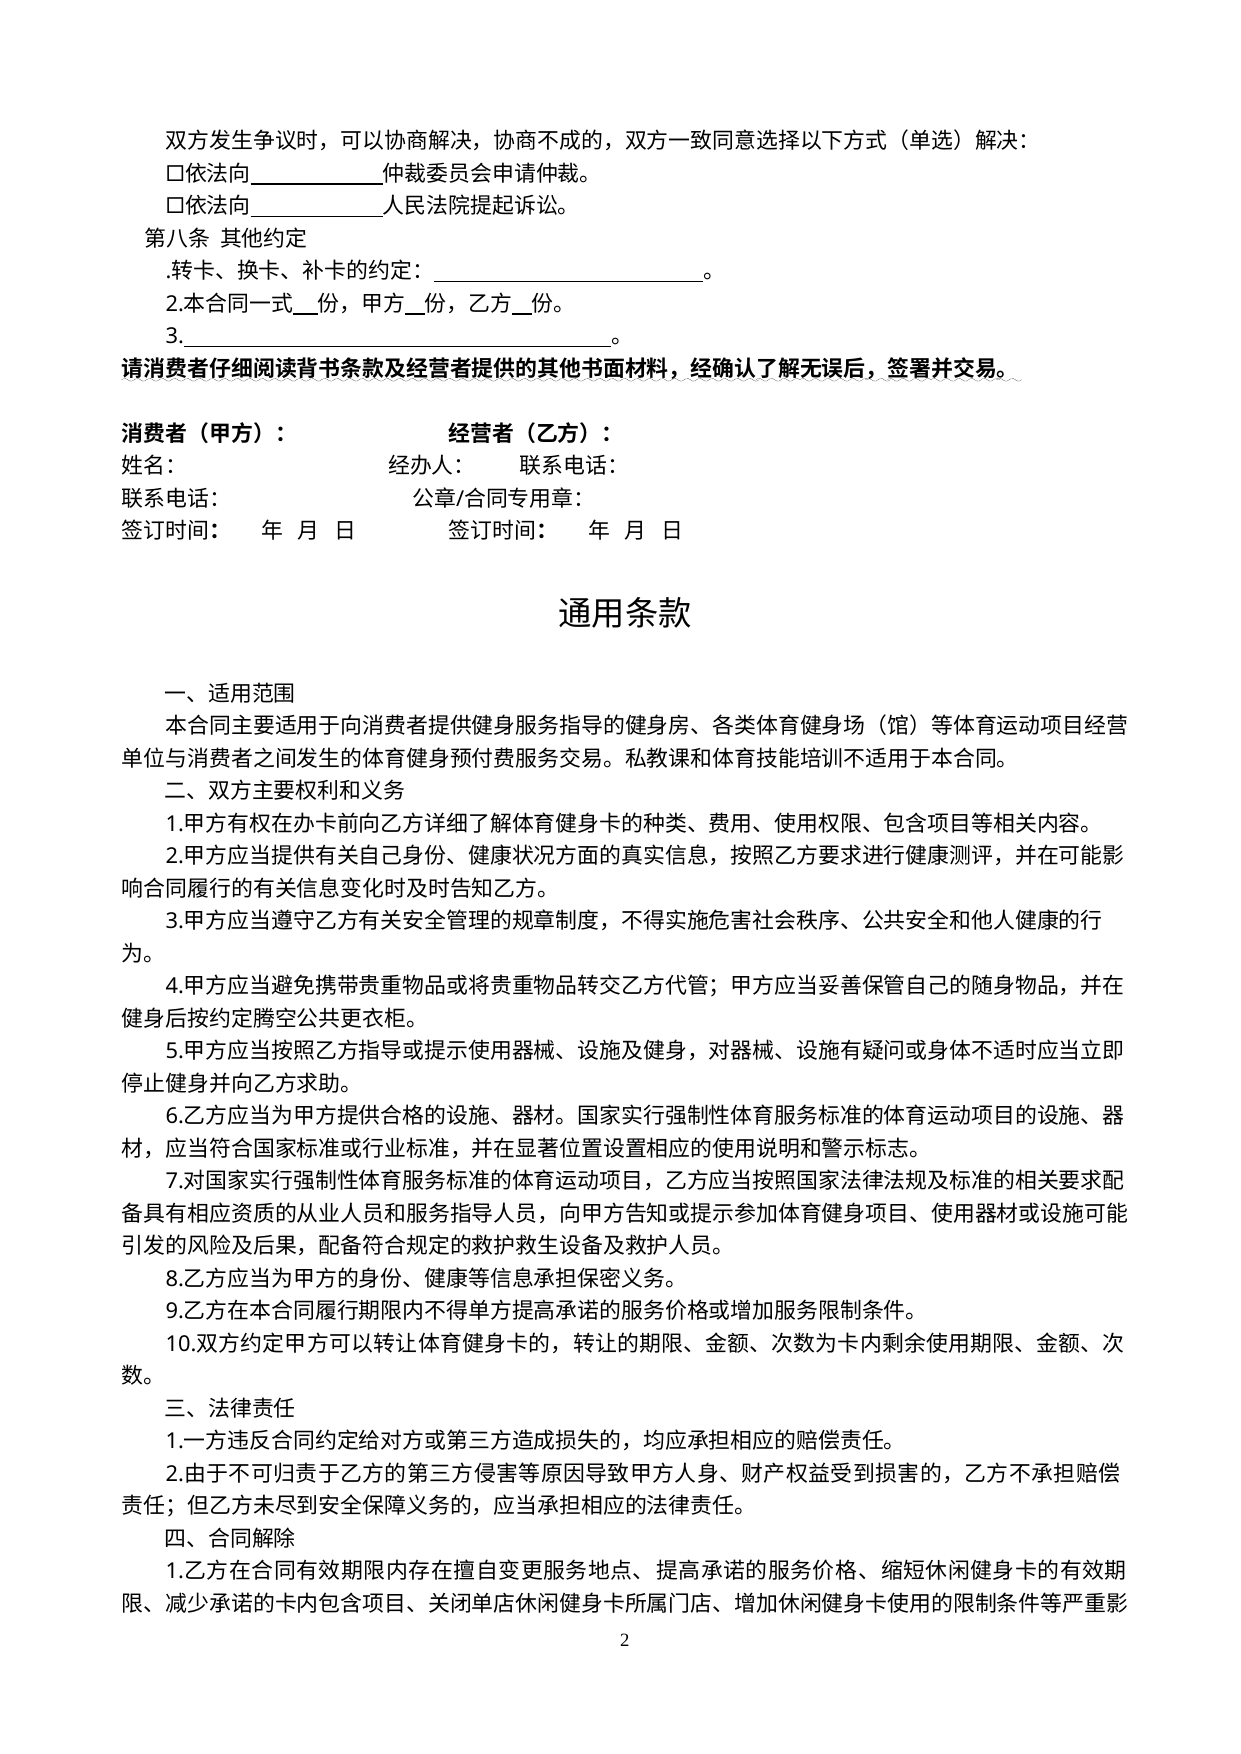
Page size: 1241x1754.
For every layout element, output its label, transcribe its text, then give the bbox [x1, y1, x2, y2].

text 3.甲方应当遵守乙方有关安全管理的规章制度，不得实施危害社会秩序、公共安全和他人健康的行为。 [122, 903, 1128, 968]
text 签订时间： 年 月 日 签订时间： 年 月 日 [122, 513, 1128, 546]
text 通用条款 [122, 578, 1128, 643]
text 消费者（甲方）： 经营者（乙方）： [122, 416, 1128, 448]
list 依法向 人民法院提起诉讼。 [122, 188, 1128, 221]
list 适用范围 [122, 676, 1128, 708]
list 第八条 其他约定 [122, 221, 1128, 253]
text 6.乙方应当为甲方提供合格的设施、器材。国家实行强制性体育服务标准的体育运动项目的设施、器材，应当符合国家标准或行业标准，并在显著位置设置相应的使用说明和警示标志。 [122, 1098, 1128, 1163]
text 二、双方主要权利和义务 [122, 773, 1128, 806]
text 姓名： 经办人： 联系电话： [122, 448, 1128, 481]
text 三、法律责任 [122, 1391, 1128, 1423]
list 双方发生争议时，可以协商解决，协商不成的，双方一致同意选择以下方式（单选）解决： [122, 123, 1128, 156]
text 本合同主要适用于向消费者提供健身服务指导的健身房、各类体育健身场（馆）等体育运动项目经营单位与消费者之间发生的体育健身预付费服务交易。私教课和体育技能培训不适用于本合同。 [122, 708, 1128, 773]
text 四、合同解除 [122, 1521, 1128, 1553]
text 3. 。 [122, 318, 1128, 351]
text 联系电话： 公章/合同专用章： [122, 481, 1128, 513]
list 依法向 仲裁委员会申请仲裁。 [122, 156, 1128, 188]
text 8.乙方应当为甲方的身份、健康等信息承担保密义务。 [122, 1261, 1128, 1293]
text 1.一方违反合同约定给对方或第三方造成损失的，均应承担相应的赔偿责任。 [122, 1423, 1123, 1456]
text 9.乙方在本合同履行期限内不得单方提高承诺的服务价格或增加服务限制条件。 [122, 1293, 1123, 1326]
text 2.本合同一式 份，甲方 份，乙方 份。 [122, 286, 1128, 318]
text 1.甲方有权在办卡前向乙方详细了解体育健身卡的种类、费用、使用权限、包含项目等相关内容。 [122, 806, 1128, 838]
text 10.双方约定甲方可以转让体育健身卡的，转让的期限、金额、次数为卡内剩余使用期限、金额、次数。 [122, 1326, 1128, 1391]
text 7.对国家实行强制性体育服务标准的体育运动项目，乙方应当按照国家法律法规及标准的相关要求配备具有相应资质的从业人员和服务指导人员，向甲方告知或提示参加体育健身项目、使用器材或设施可能引发的风险及后果，配备符合规定的救护救生设备及救护人员。 [122, 1163, 1128, 1261]
text 4.甲方应当避免携带贵重物品或将贵重物品转交乙方代管；甲方应当妥善保管自己的随身物品，并在健身后按约定腾空公共更衣柜。 [122, 968, 1128, 1033]
text 2.甲方应当提供有关自己身份、健康状况方面的真实信息，按照乙方要求进行健康测评，并在可能影响合同履行的有关信息变化时及时告知乙方。 [122, 838, 1128, 903]
text 1.转卡、换卡、补卡的约定： 。 [122, 253, 1128, 286]
text 5.甲方应当按照乙方指导或提示使用器械、设施及健身，对器械、设施有疑问或身体不适时应当立即停止健身并向乙方求助。 [122, 1033, 1128, 1098]
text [122, 1553, 1128, 1618]
text 请消费者仔细阅读背书条款及经营者提供的其他书面材料，经确认了解无误后，签署并交易。 [122, 351, 1128, 383]
text 2.由于不可归责于乙方的第三方侵害等原因导致甲方人身、财产权益受到损害的，乙方不承担赔偿责任；但乙方未尽到安全保障义务的，应当承担相应的法律责任。 [122, 1456, 1123, 1521]
